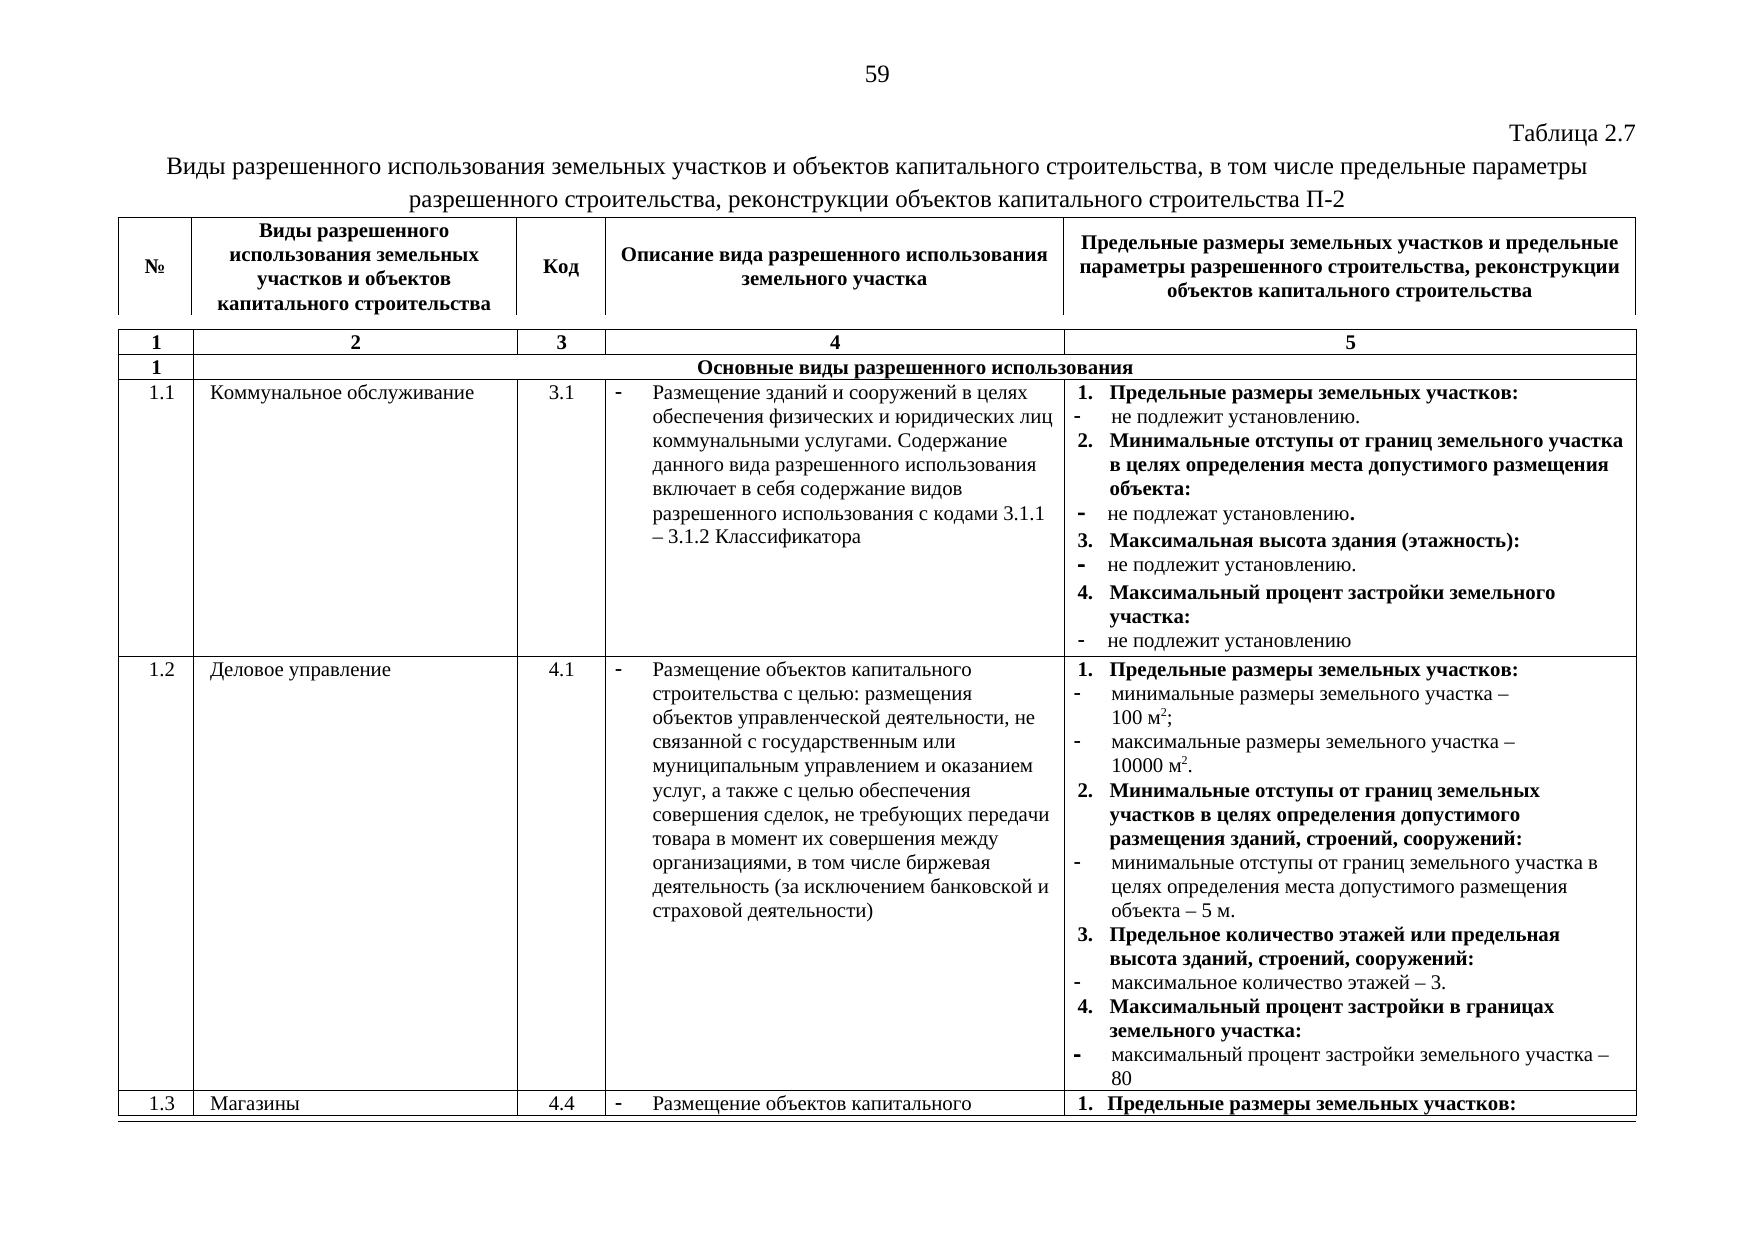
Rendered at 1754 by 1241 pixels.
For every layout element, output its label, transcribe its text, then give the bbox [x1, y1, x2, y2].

table_header Описание вида разрешенного использования земельного участка [606, 218, 1063, 314]
table_header Предельные размеры земельных участков и предельные параметры разрешенного строительства, реконструкции объектов капитального строительства [1064, 218, 1635, 314]
table_cell [119, 657, 193, 1090]
table_header 1 [119, 330, 193, 354]
table_cell Магазины [194, 1091, 517, 1115]
table_cell 4.4 [518, 1091, 605, 1115]
table_header № [119, 218, 191, 314]
table_cell Коммунальное обслуживание [194, 380, 517, 656]
table_cell Основные виды разрешенного использования [194, 355, 1636, 379]
table_cell [119, 380, 193, 656]
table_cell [606, 1091, 1064, 1115]
table_cell Предельные размеры земельных участков: минимальные размеры земельного участка – 100 м2; максимальные размеры земельного участка – 10000 м2. Минимальные отступы от границ земельных участков в целях определения допустимого размещения зданий, строений, сооружений: минимальные отступы от границ земельного участка в целях определения места допустимого размещения объекта – 5 м. Предельное количество этажей или предельная высота зданий, строений, сооружений: максимальное количество этажей – 3. Максимальный процент застройки в границах земельного участка: максимальный процент застройки земельного участка – 80 [1065, 657, 1636, 1090]
table_cell Размещение объектов капитального строительства с целью: размещения объектов управленческой деятельности, не связанной с государственным или муниципальным управлением и оказанием услуг, а также с целью обеспечения совершения сделок, не требующих передачи товара в момент их совершения между организациями, в том числе биржевая деятельность (за исключением банковской и страховой деятельности) [606, 657, 1064, 1090]
table_cell [119, 1091, 193, 1115]
text Виды разрешенного использования земельных участков и объектов капитального строительства, в том числе предельные параметры разрешенного строительства, реконструкции объектов капитального строительства П-2 [118, 151, 1636, 213]
table_cell 3.1 [518, 380, 605, 656]
table_cell Деловое управление [194, 657, 517, 1090]
table_header 4 [606, 330, 1064, 354]
table_header 2 [194, 330, 517, 354]
text Таблица 2.7 [118, 118, 1636, 147]
table_header 3 [518, 330, 605, 354]
table_header Виды разрешенного использования земельных участков и объектов капитального строительства [192, 218, 516, 314]
table_cell 1 [119, 355, 193, 379]
table_cell Предельные размеры земельных участков: не подлежит установлению. Минимальные отступы от границ земельного участка в целях определения места допустимого размещения объекта: не подлежат установлению. Максимальная высота здания (этажность): не подлежит установлению. Максимальный процент застройки земельного участка: не подлежит установлению [1065, 380, 1636, 656]
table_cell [1065, 1091, 1636, 1115]
table_header 5 [1065, 330, 1636, 354]
table_cell Размещение зданий и сооружений в целях обеспечения физических и юридических лиц коммунальными услугами. Содержание данного вида разрешенного использования включает в себя содержание видов разрешенного использования с кодами 3.1.1 – 3.1.2 Классификатора [606, 380, 1064, 656]
table_cell 4.1 [518, 657, 605, 1090]
table_header Код [517, 218, 605, 314]
